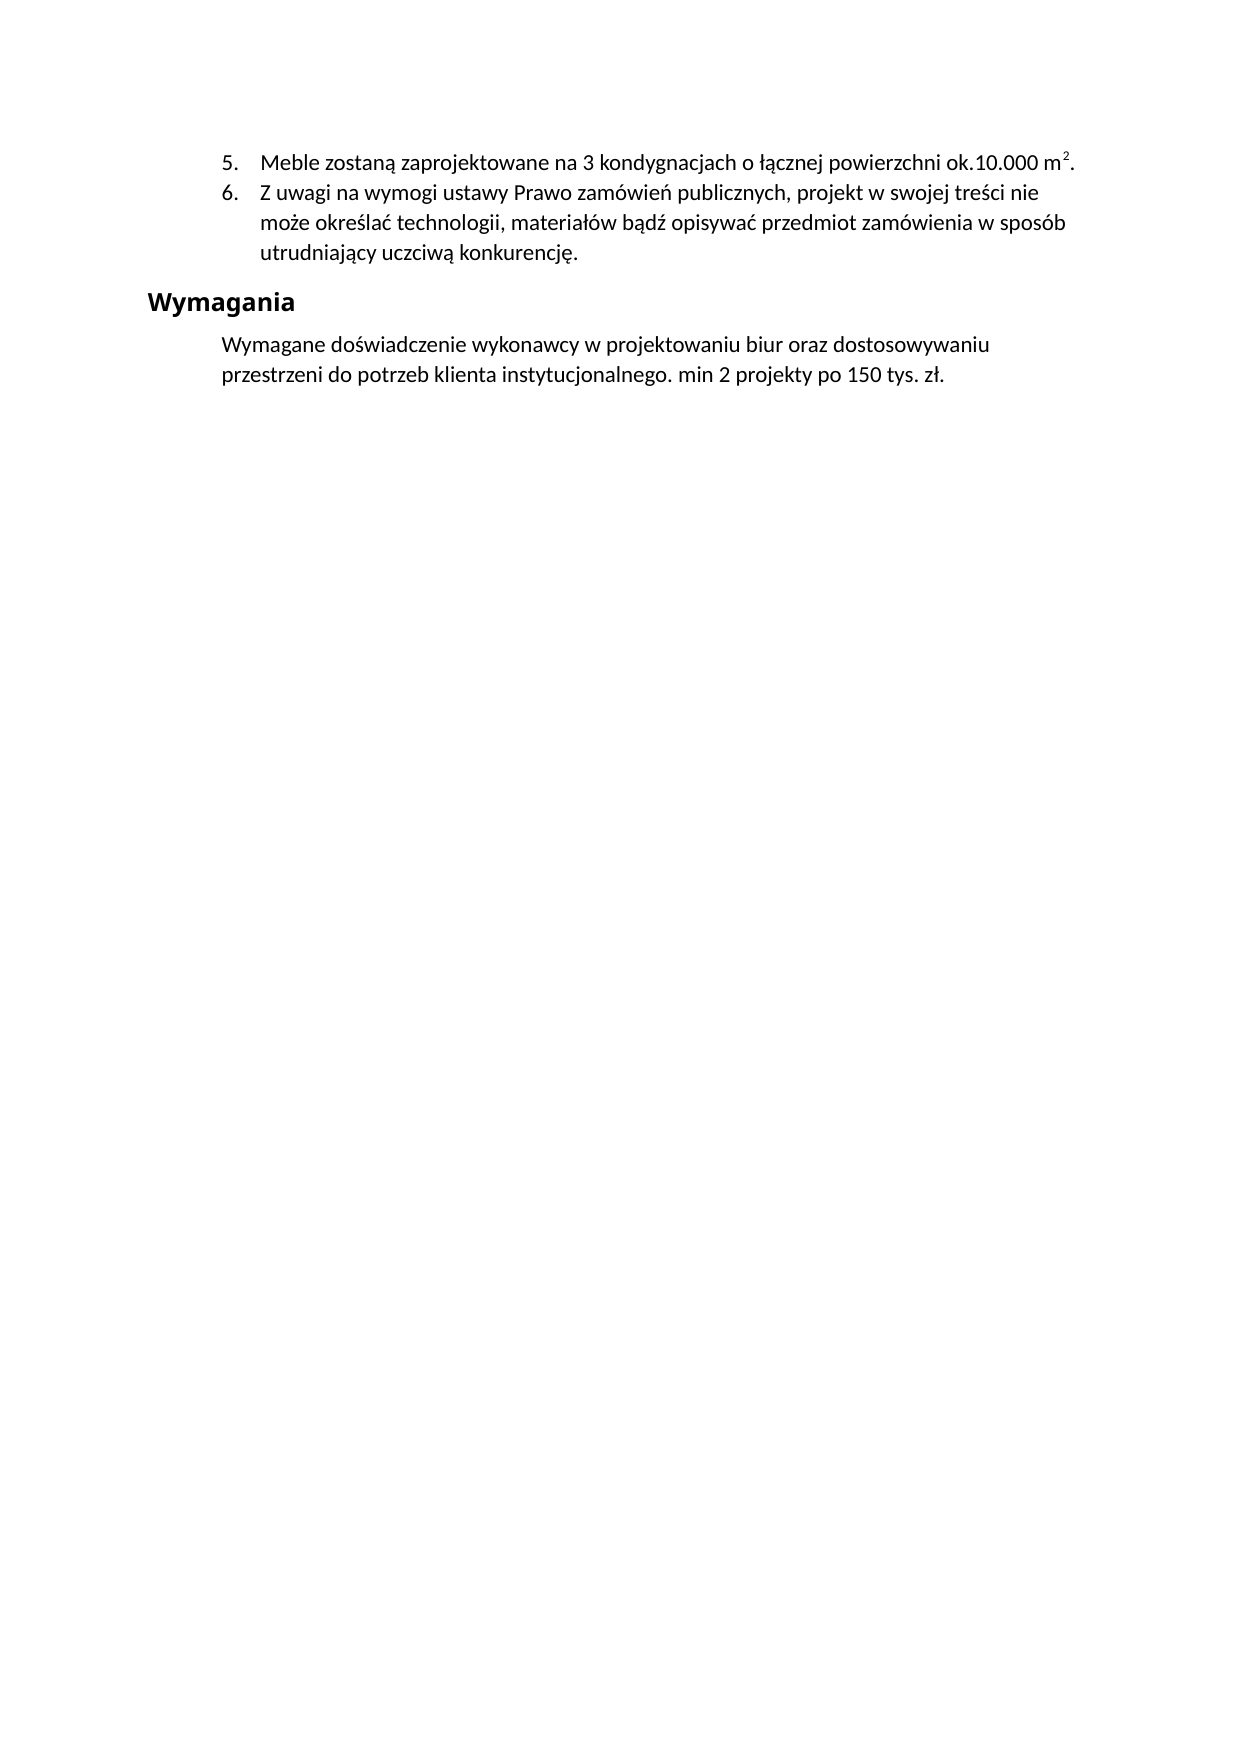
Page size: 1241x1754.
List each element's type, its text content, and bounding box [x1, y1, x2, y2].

subtitle Wymagania [148, 285, 1093, 319]
list Meble zostaną zaprojektowane na 3 kondygnacjach o łącznej powierzchni ok.10.000 m2. [221, 148, 1093, 176]
text Wymagane doświadczenie wykonawcy w projektowaniu biur oraz dostosowywaniu przestrzeni do potrzeb klienta instytucjonalnego. min 2 projekty po 150 tys. zł. [221, 330, 1093, 388]
list Z uwagi na wymogi ustawy Prawo zamówień publicznych, projekt w swojej treści nie może określać technologii, materiałów bądź opisywać przedmiot zamówienia w sposób utrudniający uczciwą konkurencję. [221, 178, 1093, 266]
